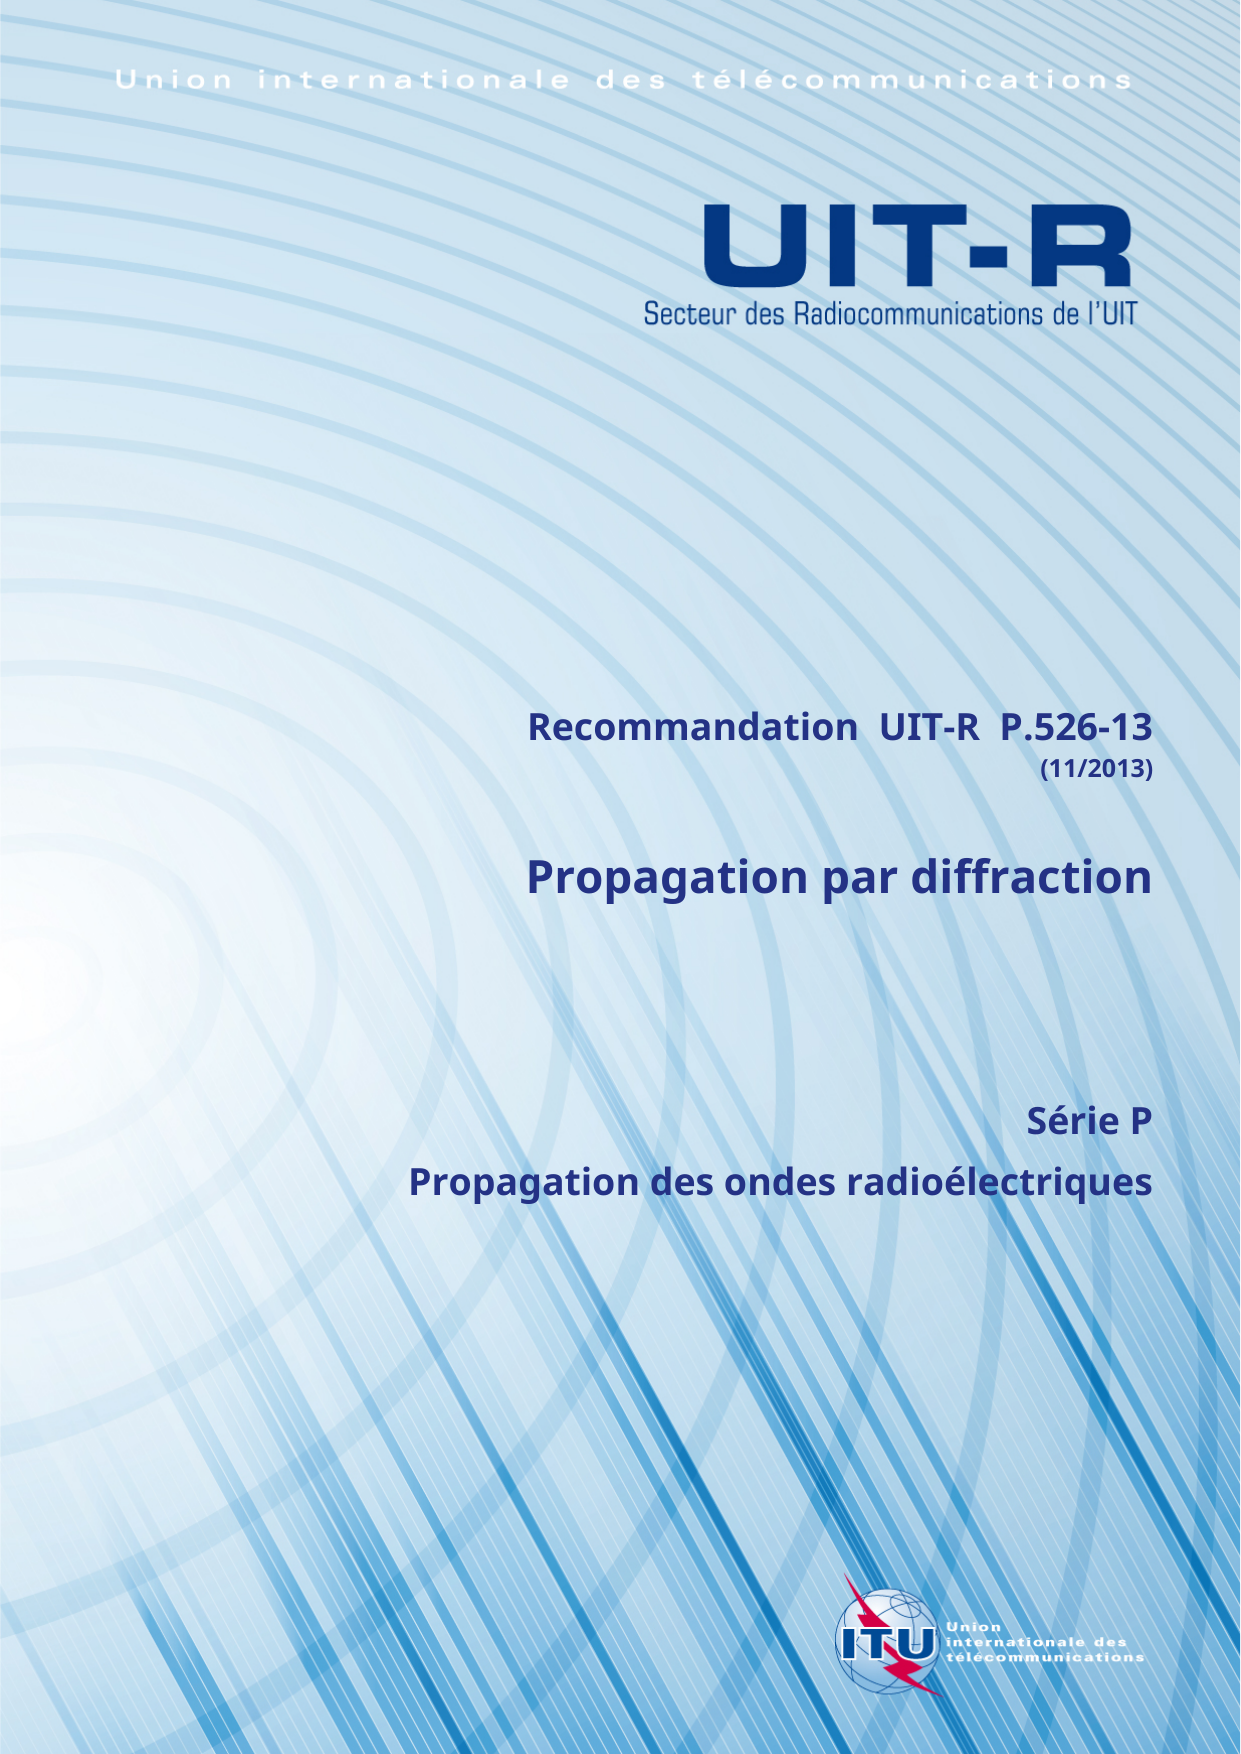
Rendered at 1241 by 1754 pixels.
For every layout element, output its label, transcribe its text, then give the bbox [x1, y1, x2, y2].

picture [0, 0, 1241, 1754]
table_header Recommandation UIT-R P.526-13 (11/2013) [114, 609, 1164, 783]
table_cell Propagation par diffraction [114, 784, 1164, 965]
table_cell Série P Propagation des ondes radioélectriques [114, 965, 1164, 1204]
